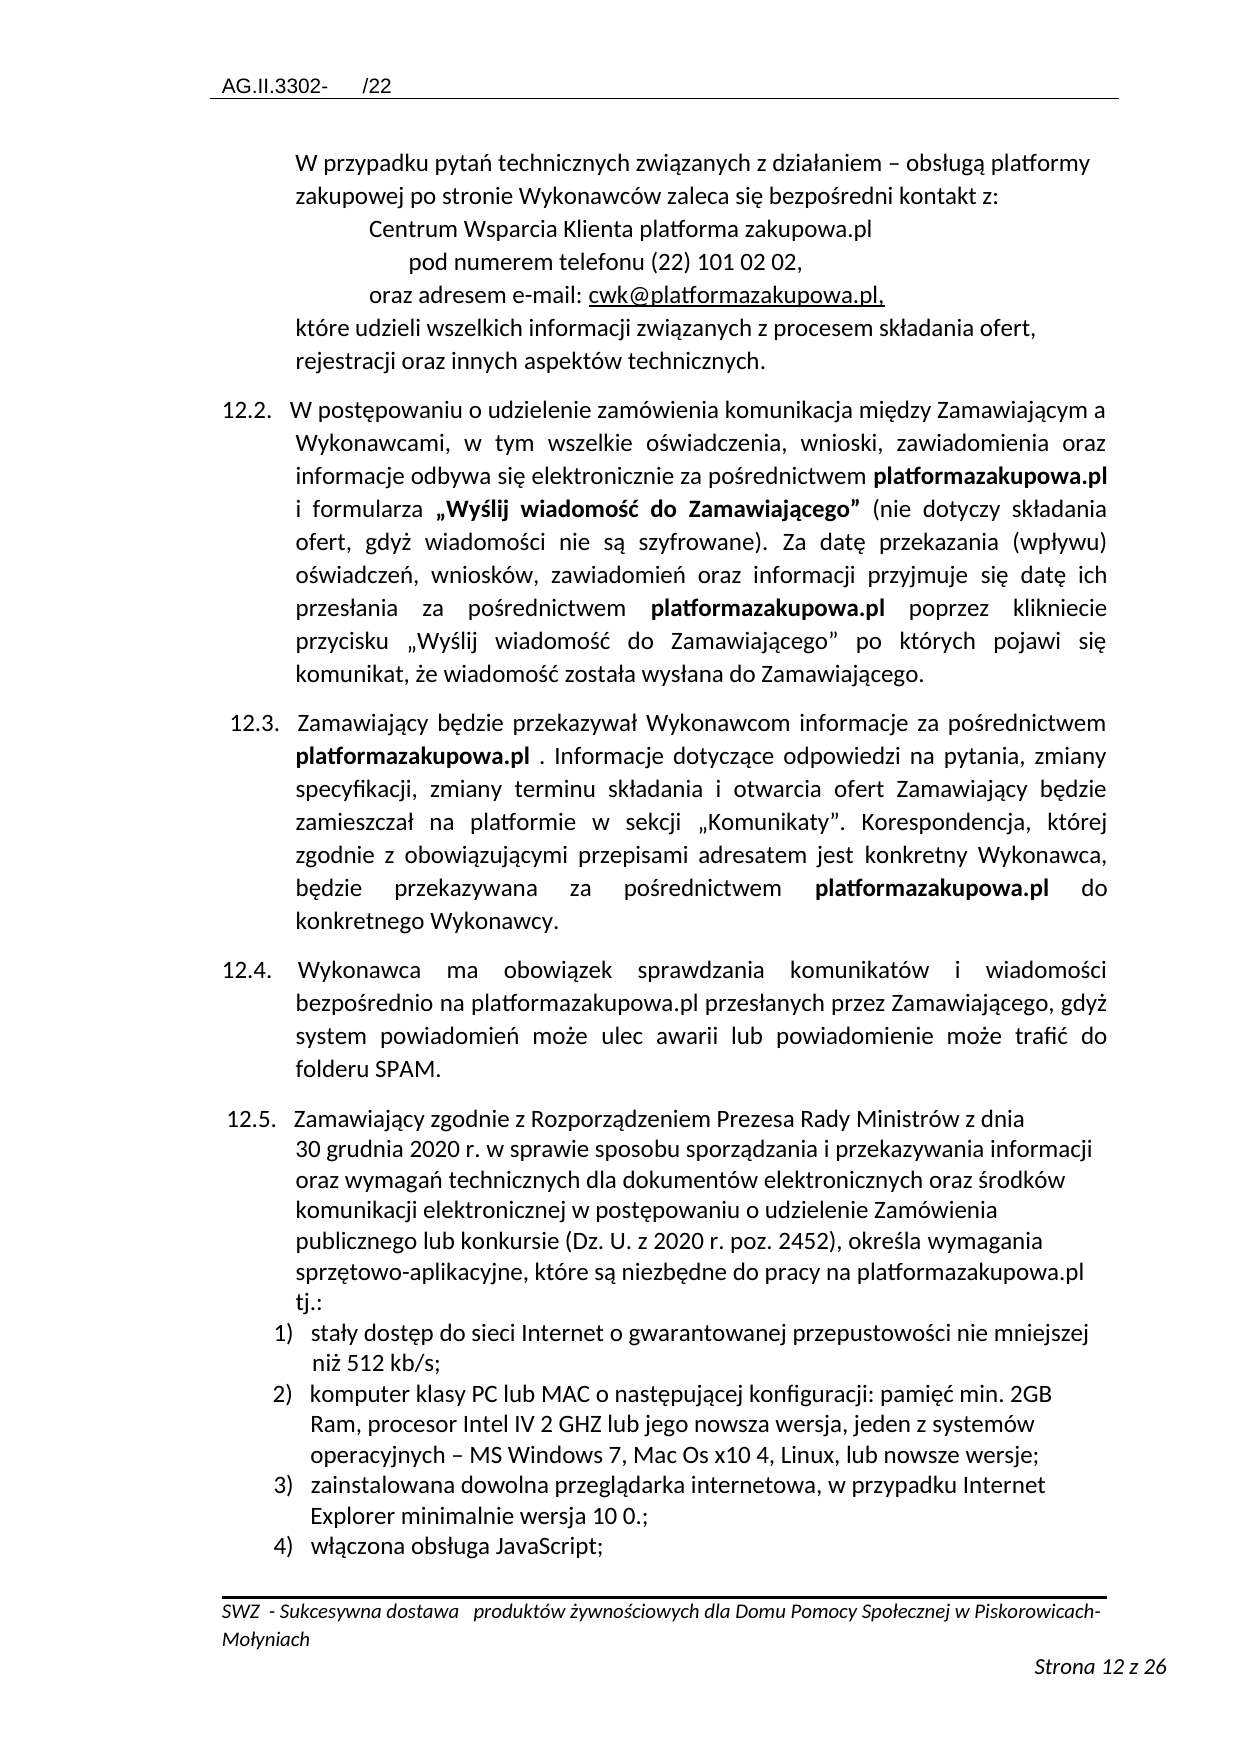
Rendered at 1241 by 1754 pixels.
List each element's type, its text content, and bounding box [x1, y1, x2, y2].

text 4) włączona obsługa JavaScript; [222, 1530, 1107, 1561]
text 12.2. W postępowaniu o udzielenie zamówienia komunikacja między Zamawiającym a Wykonawcami, w tym wszelkie oświadczenia, wnioski, zawiadomienia oraz informacje odbywa się elektronicznie za pośrednictwem platformazakupowa.pl i formularza „Wyślij wiadomość do Zamawiającego” (nie dotyczy składania ofert, gdyż wiadomości nie są szyfrowane). Za datę przekazania (wpływu) oświadczeń, wniosków, zawiadomień oraz informacji przyjmuje się datę ich przesłania za pośrednictwem platformazakupowa.pl poprzez klikniecie przycisku „Wyślij wiadomość do Zamawiającego” po których pojawi się komunikat, że wiadomość została wysłana do Zamawiającego. [222, 395, 1107, 688]
text 1) stały dostęp do sieci Internet o gwarantowanej przepustowości nie mniejszej [222, 1317, 1107, 1347]
text 12.3. Zamawiający będzie przekazywał Wykonawcom informacje za pośrednictwem platformazakupowa.pl . Informacje dotyczące odpowiedzi na pytania, zmiany specyfikacji, zmiany terminu składania i otwarcia ofert Zamawiający będzie zamieszczał na platformie w sekcji „Komunikaty”. Korespondencja, której zgodnie z obowiązującymi przepisami adresatem jest konkretny Wykonawca, będzie przekazywana za pośrednictwem platformazakupowa.pl do konkretnego Wykonawcy. [222, 708, 1107, 936]
text 12.5. Zamawiający zgodnie z Rozporządzeniem Prezesa Rady Ministrów z dnia [222, 1103, 1107, 1133]
text W przypadku pytań technicznych związanych z działaniem – obsługą platformy zakupowej po stronie Wykonawców zaleca się bezpośredni kontakt z: Centrum Wsparcia Klienta platforma zakupowa.pl pod numerem telefonu (22) 101 02 02, oraz adresem e-mail: cwk@platformazakupowa.pl, które udzieli wszelkich informacji związanych z procesem składania ofert, rejestracji oraz innych aspektów technicznych. [222, 148, 1107, 376]
text 12.4. Wykonawca ma obowiązek sprawdzania komunikatów i wiadomości bezpośrednio na platformazakupowa.pl przesłanych przez Zamawiającego, gdyż system powiadomień może ulec awarii lub powiadomienie może trafić do folderu SPAM. [222, 955, 1107, 1084]
text niż 512 kb/s; [222, 1347, 1107, 1378]
text 30 grudnia 2020 r. w sprawie sposobu sporządzania i przekazywania informacji oraz wymagań technicznych dla dokumentów elektronicznych oraz środków komunikacji elektronicznej w postępowaniu o udzielenie Zamówienia publicznego lub konkursie (Dz. U. z 2020 r. poz. 2452), określa wymagania sprzętowo-aplikacyjne, które są niezbędne do pracy na platformazakupowa.pl tj.: [222, 1133, 1107, 1317]
text 3) zainstalowana dowolna przeglądarka internetowa, w przypadku Internet Explorer minimalnie wersja 10 0.; [222, 1469, 1107, 1530]
text 2) komputer klasy PC lub MAC o następującej konfiguracji: pamięć min. 2GB Ram, procesor Intel IV 2 GHZ lub jego nowsza wersja, jeden z systemów operacyjnych – MS Windows 7, Mac Os x10 4, Linux, lub nowsze wersje; [222, 1378, 1107, 1469]
